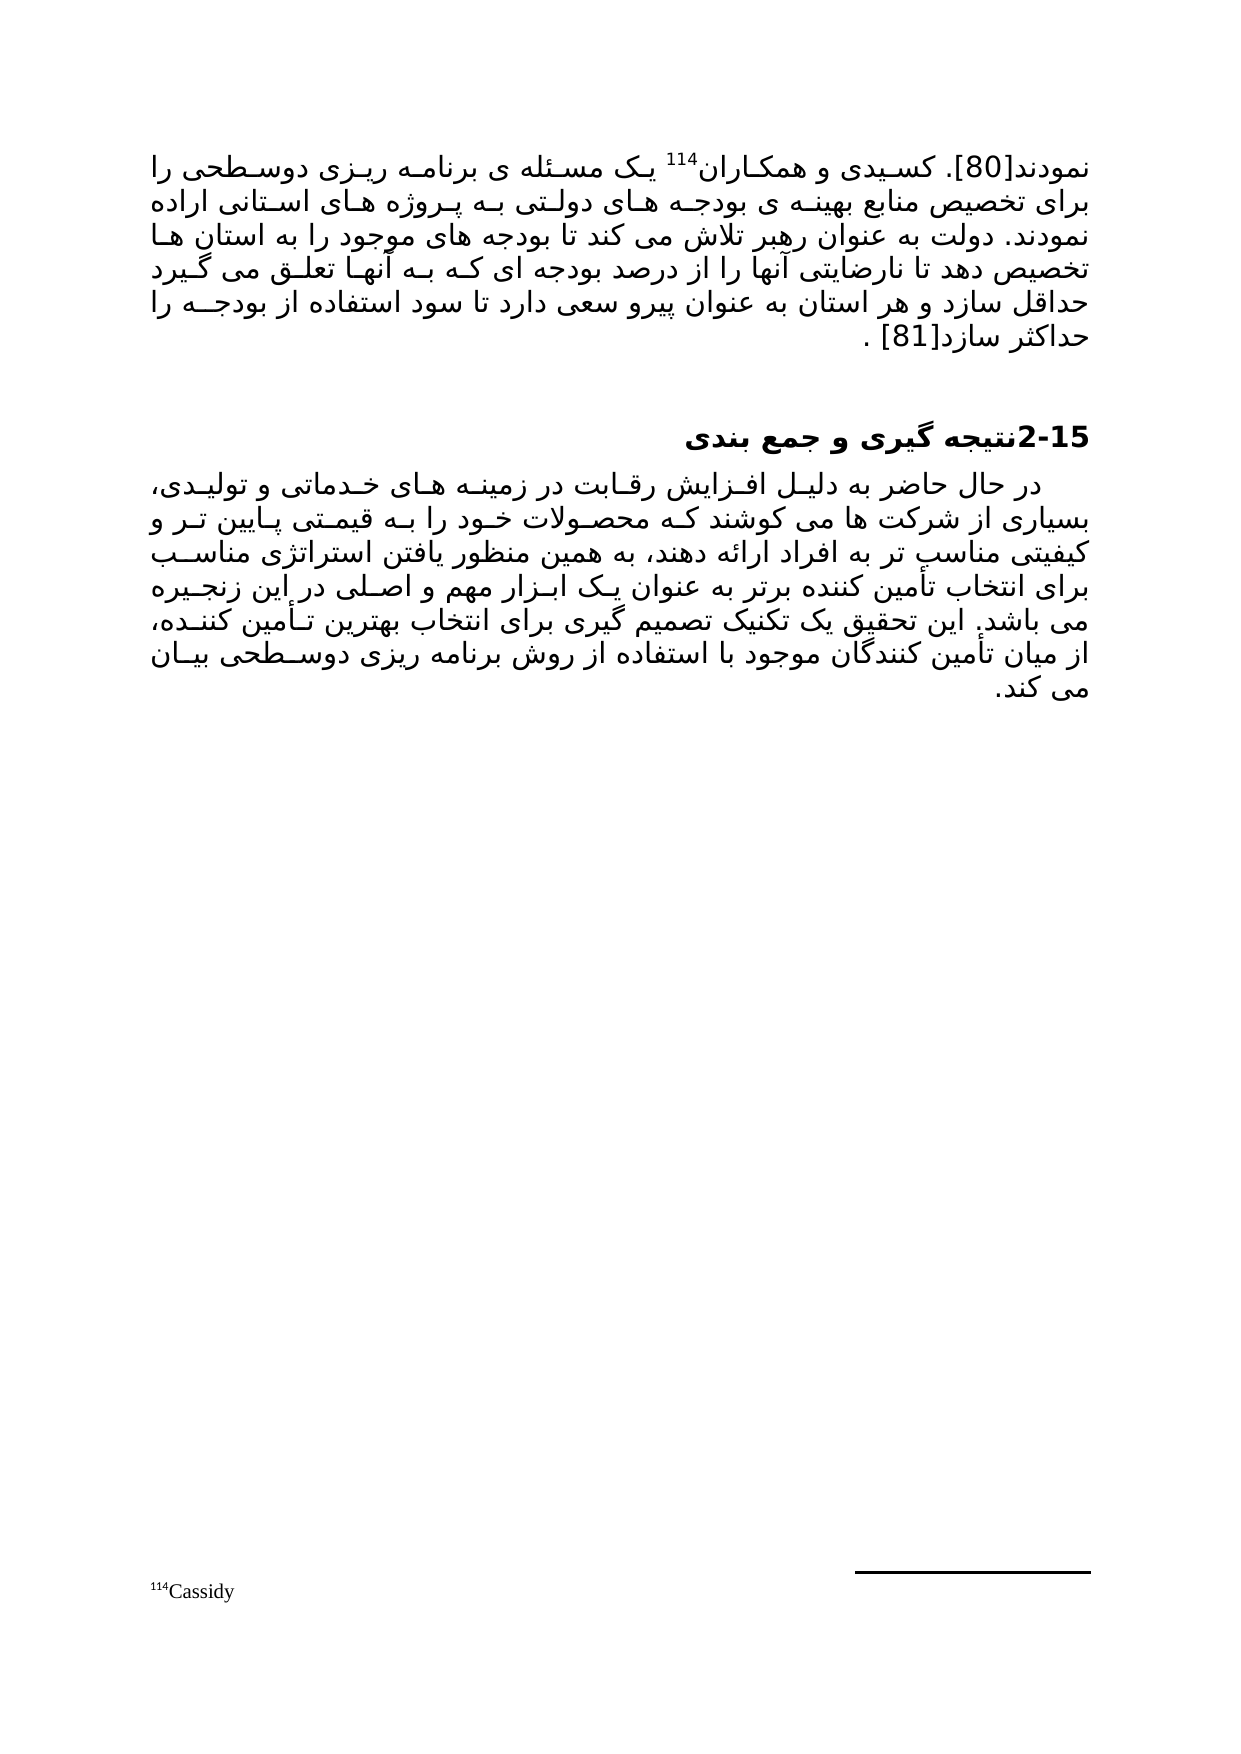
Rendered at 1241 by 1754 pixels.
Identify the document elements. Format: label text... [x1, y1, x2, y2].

text در حال حاضر به دلیل افزایش رقابت در زمینه های خدماتی و تولیدی، بسیاری از شرکت ها می کوشند که محصولات خود را به قیمتی پایین تر و کیفیتی مناسب تر به افراد ارائه دهند، به همین منظور یافتن استراتژی مناسب برای انتخاب تأمین کننده برتر به عنوان یک ابزار مهم و اصلی در این زنجیره می باشد. این تحقیق یک تکنیک تصمیم گیری برای انتخاب بهترین تأمین کننده، از میان تأمین کنندگان موجود با استفاده از روش برنامه ریزی دوسطحی بیان می کند. [150, 467, 1090, 705]
subtitle 2-15نتیجه گیری و جمع بندی [150, 421, 1090, 454]
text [150, 150, 1090, 354]
